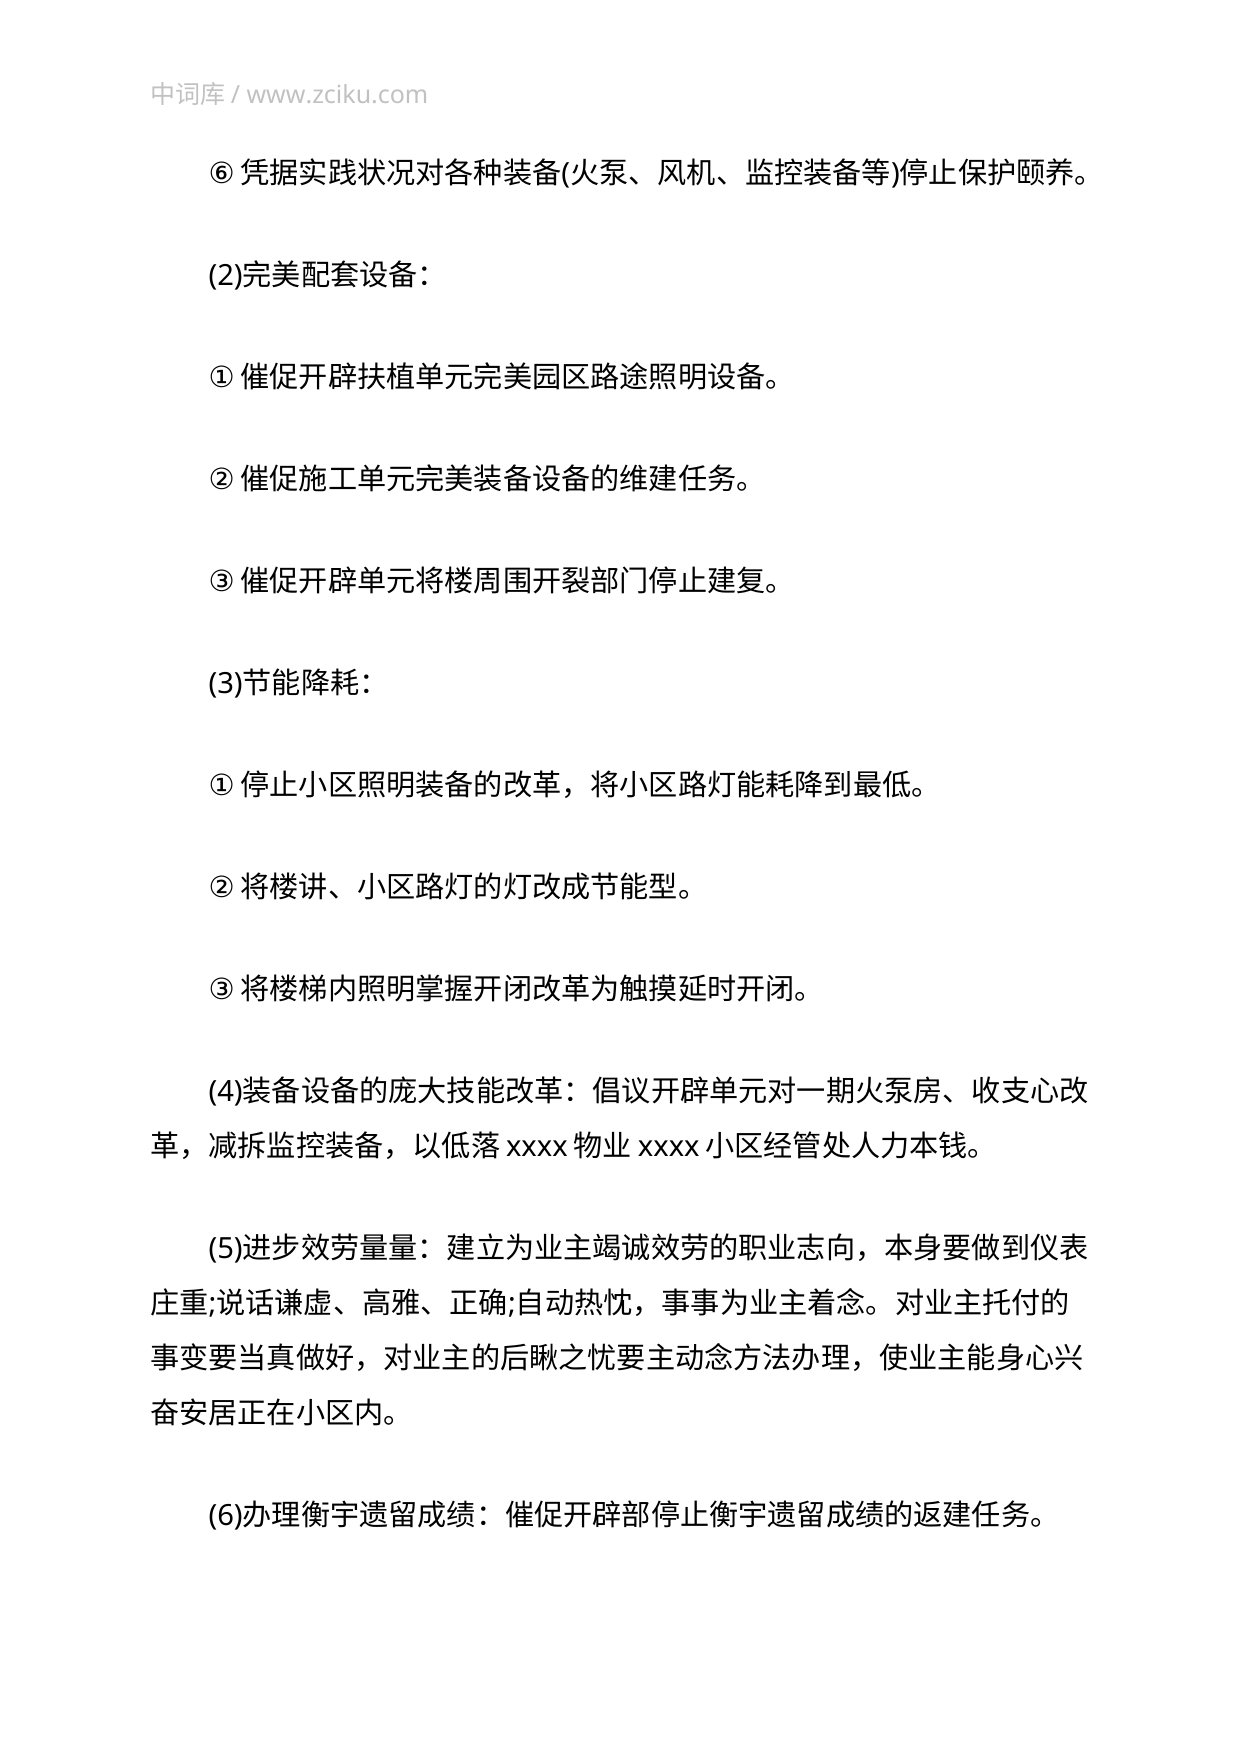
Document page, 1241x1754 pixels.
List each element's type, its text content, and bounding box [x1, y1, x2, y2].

text ②催促施工单元完美装备设备的维建任务。 [150, 456, 1090, 498]
text (5)进步效劳量量：建立为业主竭诚效劳的职业志向，本身要做到仪表庄重;说话谦虚、高雅、正确;自动热忱，事事为业主着念。对业主托付的事变要当真做好，对业主的后瞅之忧要主动念方法办理，使业主能身心兴奋安居正在小区内。 [150, 1225, 1090, 1432]
text (6)办理衡宇遗留成绩：催促开辟部停止衡宇遗留成绩的返建任务。 [150, 1491, 1090, 1534]
text (2)完美配套设备： [150, 252, 1090, 294]
text (4)装备设备的庞大技能改革：倡议开辟单元对一期火泵房、收支心改革，减拆监控装备，以低落xxxx物业xxxx小区经管处人力本钱。 [150, 1068, 1090, 1165]
text ⑥凭据实践状况对各种装备(火泵、风机、监控装备等)停止保护颐养。 [150, 150, 1090, 192]
text ②将楼讲、小区路灯的灯改成节能型。 [150, 864, 1090, 906]
text ③催促开辟单元将楼周围开裂部门停止建复。 [150, 558, 1090, 600]
text ①催促开辟扶植单元完美园区路途照明设备。 [150, 354, 1090, 396]
text ③将楼梯内照明掌握开闭改革为触摸延时开闭。 [150, 966, 1090, 1008]
text (3)节能降耗： [150, 660, 1090, 702]
text ①停止小区照明装备的改革，将小区路灯能耗降到最低。 [150, 762, 1090, 804]
